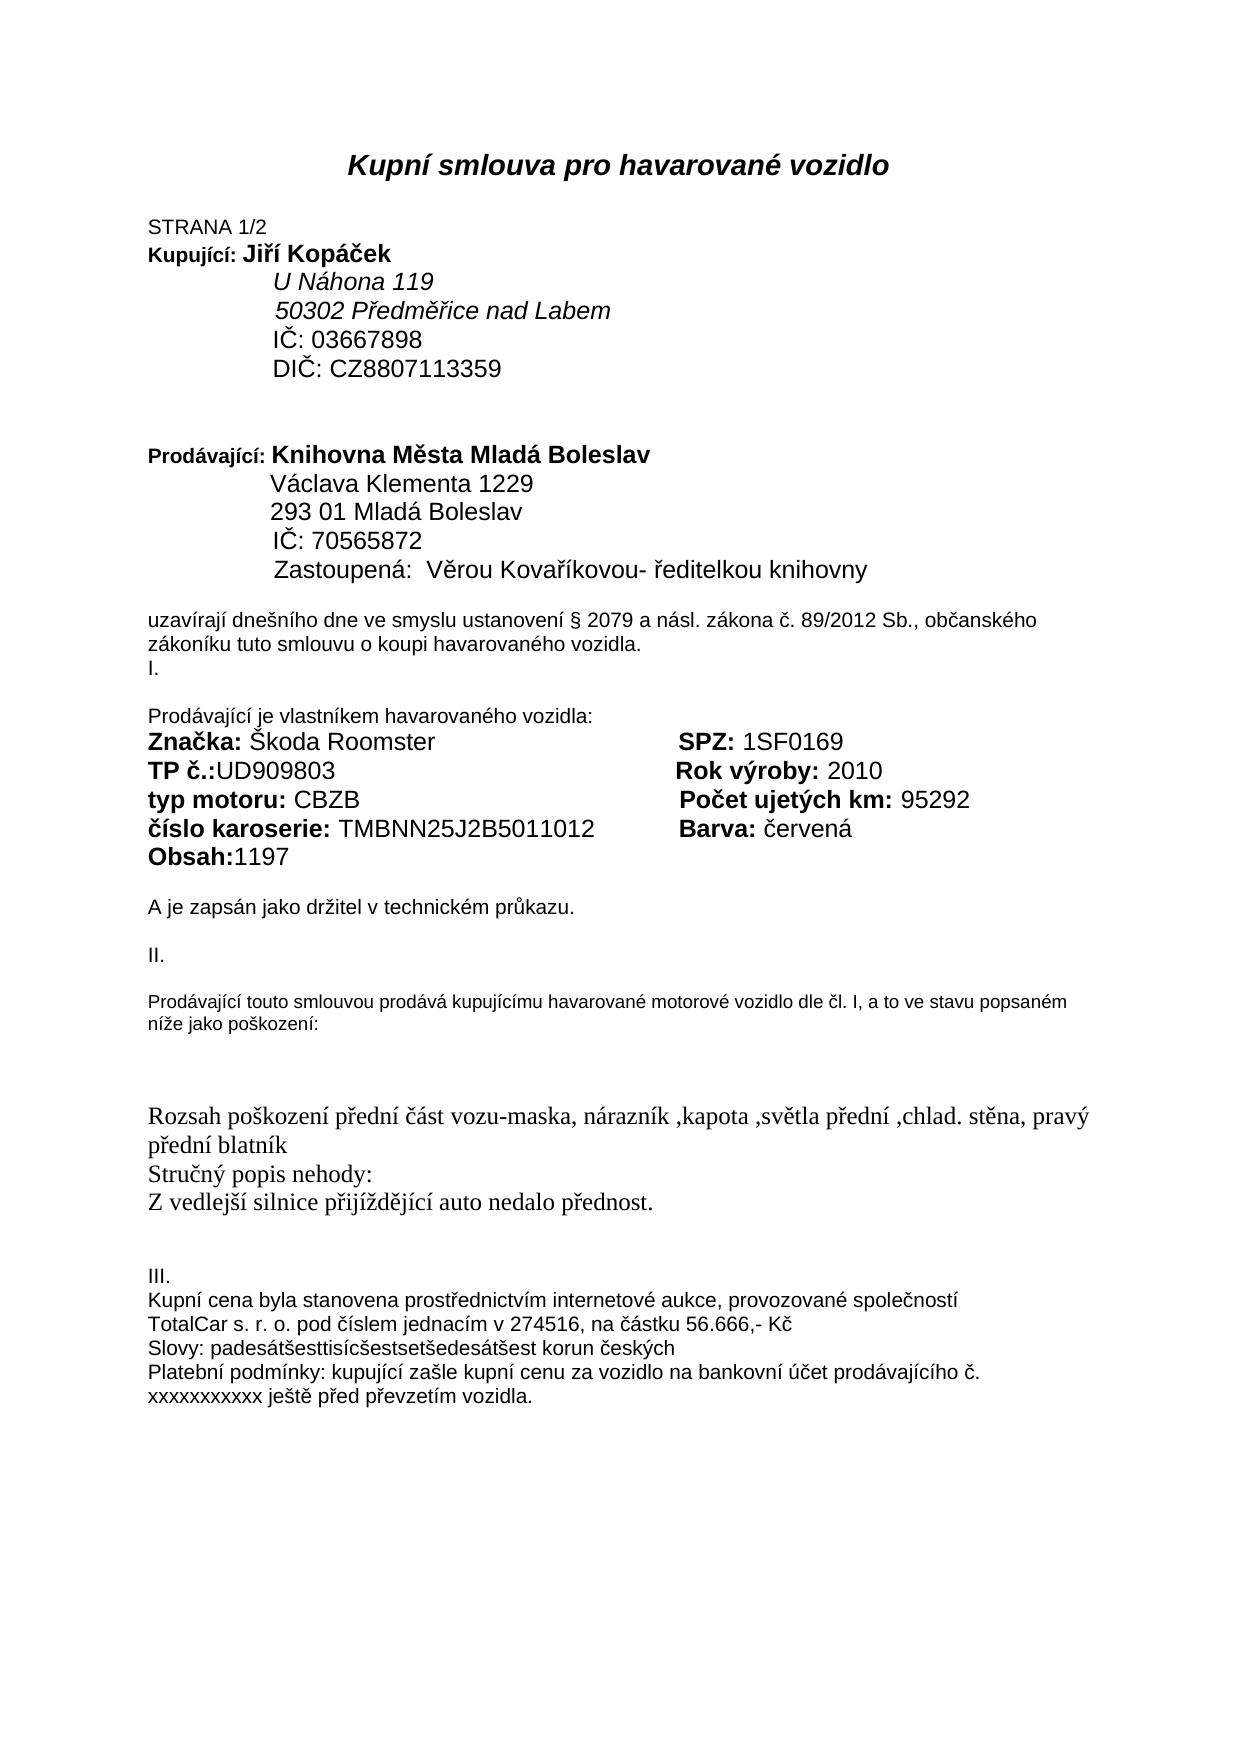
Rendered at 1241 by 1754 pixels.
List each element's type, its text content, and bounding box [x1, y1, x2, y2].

text uzavírají dnešního dne ve smyslu ustanovení § 2079 a násl. zákona č. 89/2012 Sb., občanského zákoníku tuto smlouvu o koupi havarovaného vozidla. [148, 608, 1093, 656]
text III. [148, 1264, 1093, 1288]
text DIČ: CZ8807113359 [148, 354, 1093, 382]
text Kupní smlouva pro havarované vozidlo [148, 148, 1093, 181]
text Prodávající je vlastníkem havarovaného vozidla: [148, 703, 1093, 727]
text II. [148, 943, 1093, 967]
text 50302 Předměřice nad Labem [148, 296, 1093, 325]
text typ motoru: CBZB Počet ujetých km: 95292 [148, 785, 1093, 814]
text Z vedlejší silnice přijíždějící auto nedalo přednost. [148, 1187, 1093, 1216]
text Značka: Škoda Roomster SPZ: 1SF0169 [148, 727, 1093, 756]
text Prodávající: Knihovna Města Mladá Boleslav [148, 440, 1093, 469]
text Obsah:1197 [148, 842, 1093, 871]
text Rozsah poškození přední část vozu-maska, nárazník ,kapota ,světla přední ,chlad. stěna, pravý přední blatník Stručný popis nehody: [148, 1101, 1093, 1187]
text U Náhona 119 [148, 267, 1093, 296]
text Kupující: Jiří Kopáček [148, 239, 1093, 267]
text A je zapsán jako držitel v technickém průkazu. [148, 895, 1093, 919]
text Václava Klementa 1229 [148, 469, 1093, 497]
text Kupní cena byla stanovena prostřednictvím internetové aukce, provozované společností [148, 1288, 1093, 1312]
text Platební podmínky: kupující zašle kupní cenu za vozidlo na bankovní účet prodávajícího č. xxxxxxxxxxx ještě před převzetím vozidla. [148, 1360, 1093, 1408]
text Prodávající touto smlouvou prodává kupujícímu havarované motorové vozidlo dle čl. I, a to ve stavu popsaném níže jako poškození: [148, 991, 1093, 1034]
text STRANA 1/2 [148, 215, 1093, 239]
text Slovy: padesátšesttisícšestsetšedesátšest korun českých [148, 1336, 1093, 1360]
text I. [148, 656, 1093, 679]
text číslo karoserie: TMBNN25J2B5011012 Barva: červená [148, 814, 1093, 842]
text Zastoupená: Věrou Kovaříkovou- ředitelkou knihovny [148, 555, 1093, 584]
text 293 01 Mladá Boleslav [148, 497, 1093, 526]
text TP č.:UD909803 Rok výroby: 2010 [148, 756, 1093, 785]
text IČ: 03667898 [148, 325, 1093, 354]
text IČ: 70565872 [148, 526, 1093, 555]
text TotalCar s. r. o. pod číslem jednacím v 274516, na částku 56.666,- Kč [148, 1312, 1093, 1336]
